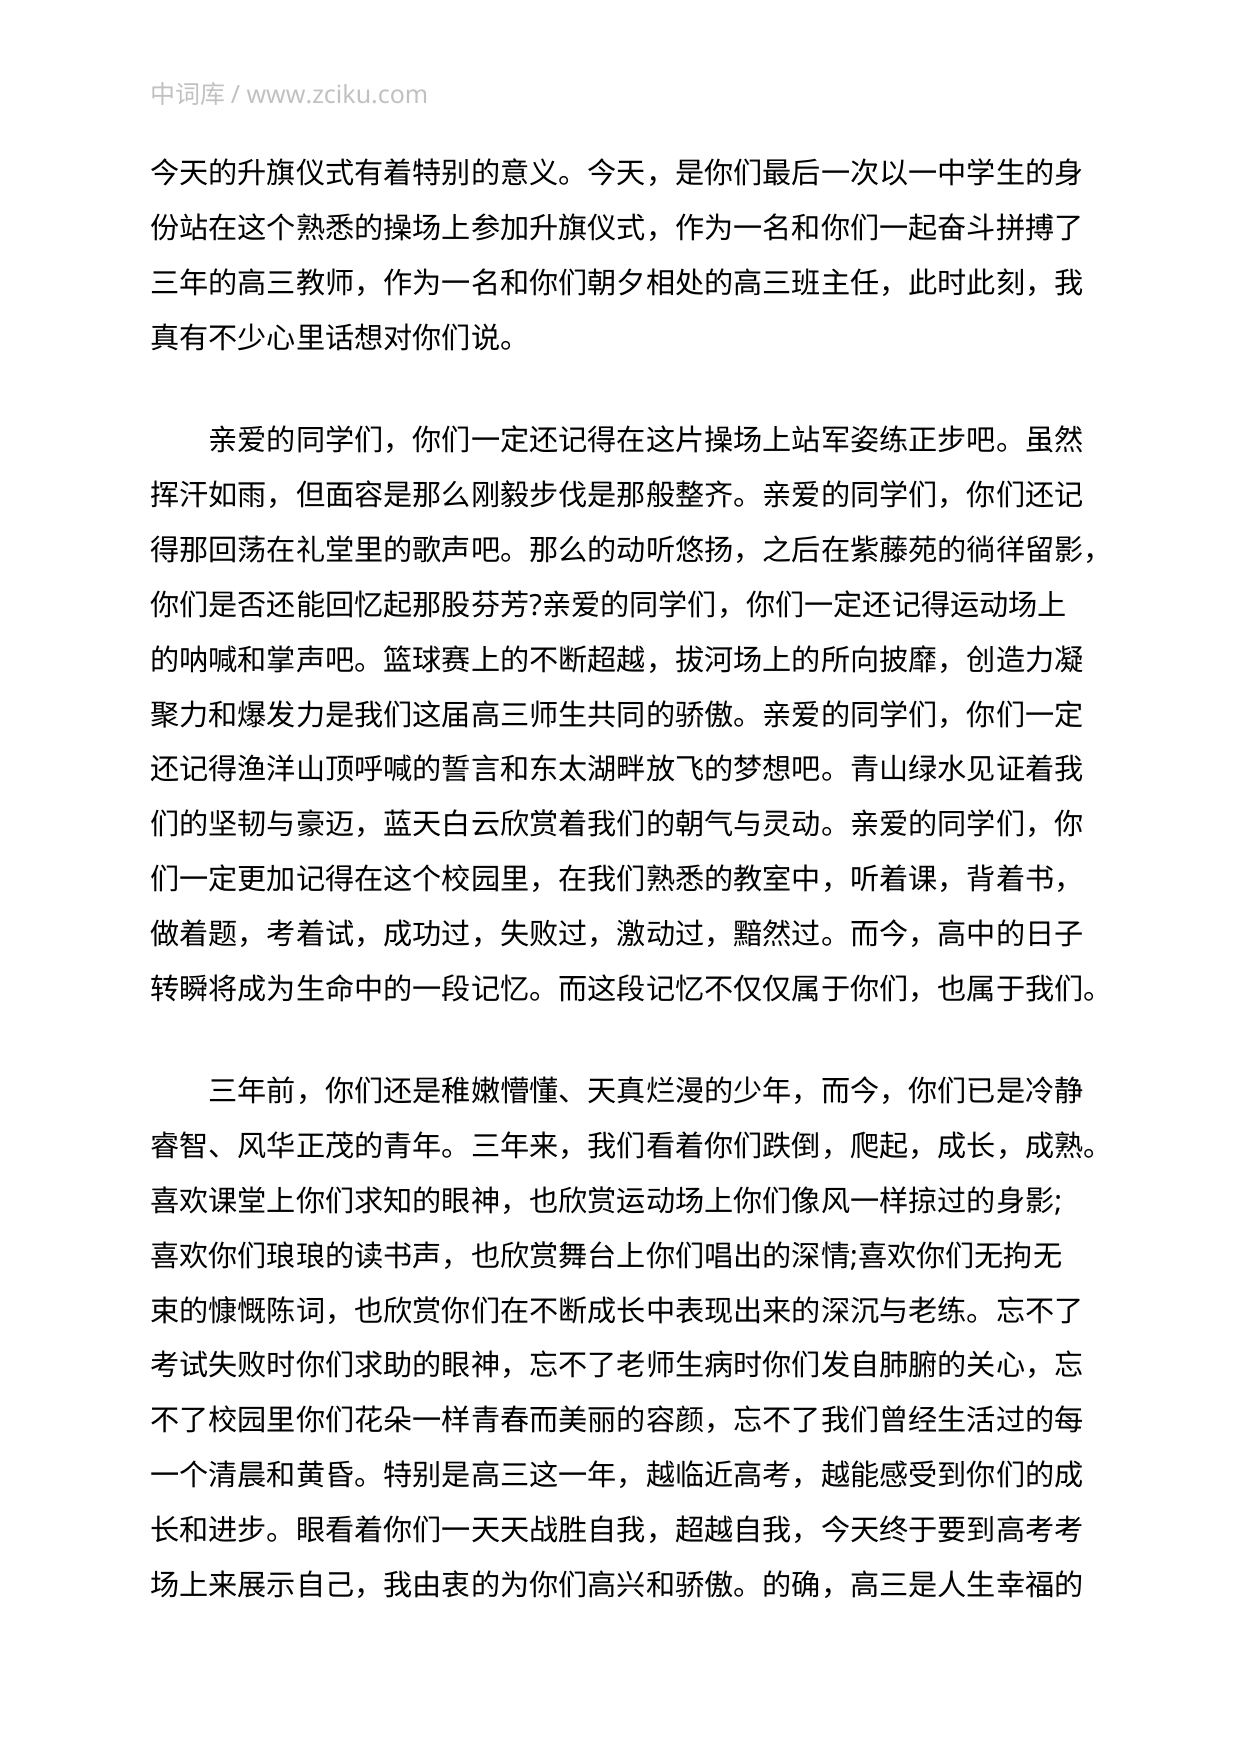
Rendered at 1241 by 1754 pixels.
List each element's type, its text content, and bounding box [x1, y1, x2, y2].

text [150, 150, 1090, 357]
text 亲爱的同学们，你们一定还记得在这片操场上站军姿练正步吧。虽然挥汗如雨，但面容是那么刚毅步伐是那般整齐。亲爱的同学们，你们还记得那回荡在礼堂里的歌声吧。那么的动听悠扬，之后在紫藤苑的徜徉留影，你们是否还能回忆起那股芬芳?亲爱的同学们，你们一定还记得运动场上的呐喊和掌声吧。篮球赛上的不断超越，拔河场上的所向披靡，创造力凝聚力和爆发力是我们这届高三师生共同的骄傲。亲爱的同学们，你们一定还记得渔洋山顶呼喊的誓言和东太湖畔放飞的梦想吧。青山绿水见证着我们的坚韧与豪迈，蓝天白云欣赏着我们的朝气与灵动。亲爱的同学们，你们一定更加记得在这个校园里，在我们熟悉的教室中，听着课，背着书，做着题，考着试，成功过，失败过，激动过，黯然过。而今，高中的日子转瞬将成为生命中的一段记忆。而这段记忆不仅仅属于你们，也属于我们。 [150, 416, 1090, 1008]
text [150, 1067, 1090, 1604]
